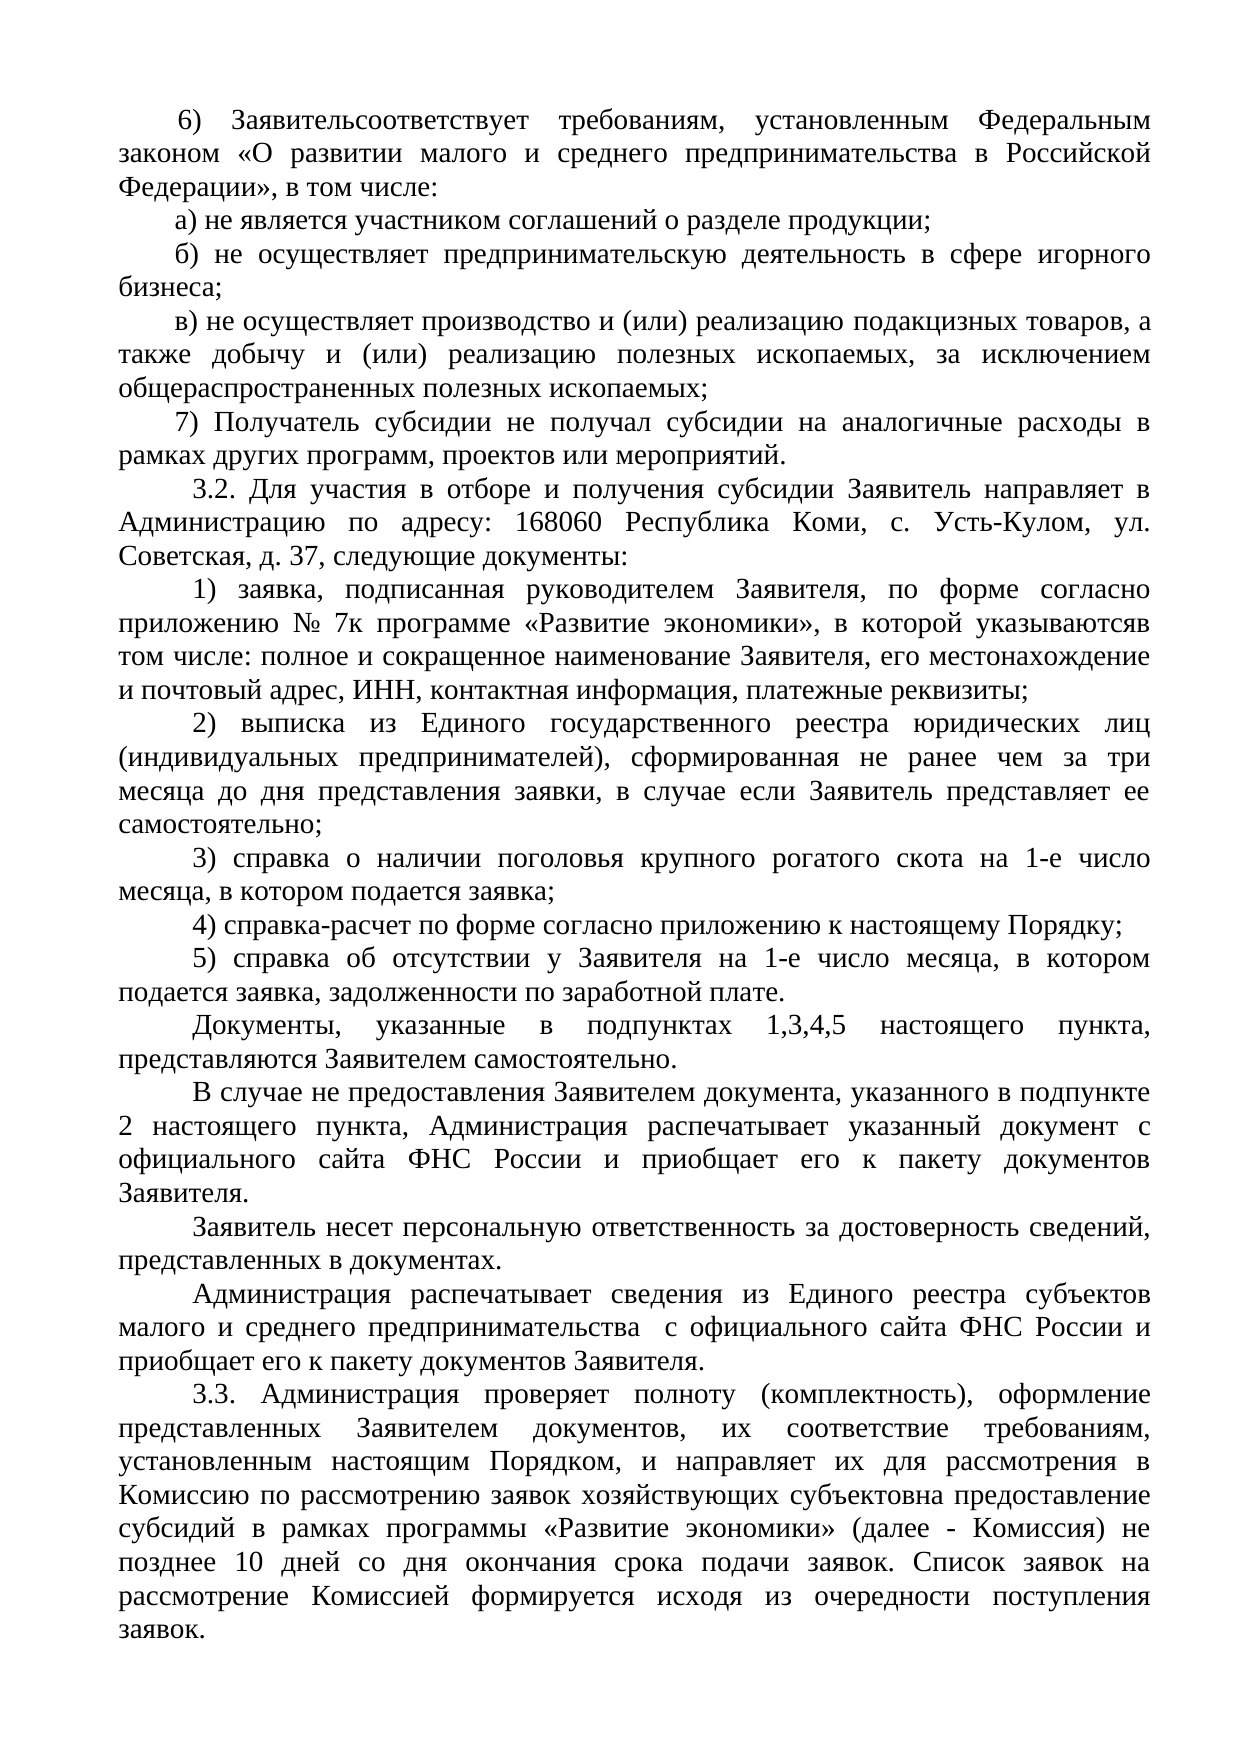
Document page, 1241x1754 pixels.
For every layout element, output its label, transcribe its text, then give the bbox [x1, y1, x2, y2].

text б) не осуществляет предпринимательскую деятельность в сфере игорного бизнеса; [118, 236, 1152, 303]
text 6) Заявительсоответствует требованиям, установленным Федеральным законом «О развитии малого и среднего предпринимательства в Российской Федерации», в том числе: [118, 102, 1152, 202]
text 4) справка-расчет по форме согласно приложению к настоящему Порядку; [118, 907, 1152, 940]
text а) не является участником соглашений о разделе продукции; [118, 202, 1152, 236]
text 5) справка об отсутствии у Заявителя на 1-е число месяца, в котором подается заявка, задолженности по заработной плате. [118, 940, 1152, 1007]
text 1) заявка, подписанная руководителем Заявителя, по форме согласно приложению № 7к программе «Развитие экономики», в которой указываютсяв том числе: полное и сокращенное наименование Заявителя, его местонахождение и почтовый адрес, ИНН, контактная информация, платежные реквизиты; [118, 571, 1152, 706]
text Администрация распечатывает сведения из Единого реестра субъектов малого и среднего предпринимательства с официального сайта ФНС России и приобщает его к пакету документов Заявителя. [118, 1276, 1152, 1376]
text Заявитель несет персональную ответственность за достоверность сведений, представленных в документах. [118, 1209, 1152, 1276]
text 3.3. Администрация проверяет полноту (комплектность), оформление представленных Заявителем документов, их соответствие требованиям, установленным настоящим Порядком, и направляет их для рассмотрения в Комиссию по рассмотрению заявок хозяйствующих субъектовна предоставление субсидий в рамках программы «Развитие экономики» (далее - Комиссия) не позднее 10 дней со дня окончания срока подачи заявок. Список заявок на рассмотрение Комиссией формируется исходя из очередности поступления заявок. [118, 1376, 1152, 1645]
text 2) выписка из Единого государственного реестра юридических лиц (индивидуальных предпринимателей), сформированная не ранее чем за три месяца до дня представления заявки, в случае если Заявитель представляет ее самостоятельно; [118, 706, 1152, 840]
text В случае не предоставления Заявителем документа, указанного в подпункте 2 настоящего пункта, Администрация распечатывает указанный документ с официального сайта ФНС России и приобщает его к пакету документов Заявителя. [118, 1074, 1152, 1209]
text в) не осуществляет производство и (или) реализацию подакцизных товаров, а также добычу и (или) реализацию полезных ископаемых, за исключением общераспространенных полезных ископаемых; [118, 303, 1152, 404]
text Документы, указанные в подпунктах 1,3,4,5 настоящего пункта, представляются Заявителем самостоятельно. [118, 1007, 1152, 1074]
text 3.2. Для участия в отборе и получения субсидии Заявитель направляет в Администрацию по адресу: 168060 Республика Коми, с. Усть-Кулом, ул. Советская, д. 37, следующие документы: [118, 471, 1152, 571]
text 7) Получатель субсидии не получал субсидии на аналогичные расходы в рамках других программ, проектов или мероприятий. [118, 404, 1152, 471]
text 3) справка о наличии поголовья крупного рогатого скота на 1-е число месяца, в котором подается заявка; [118, 840, 1152, 907]
